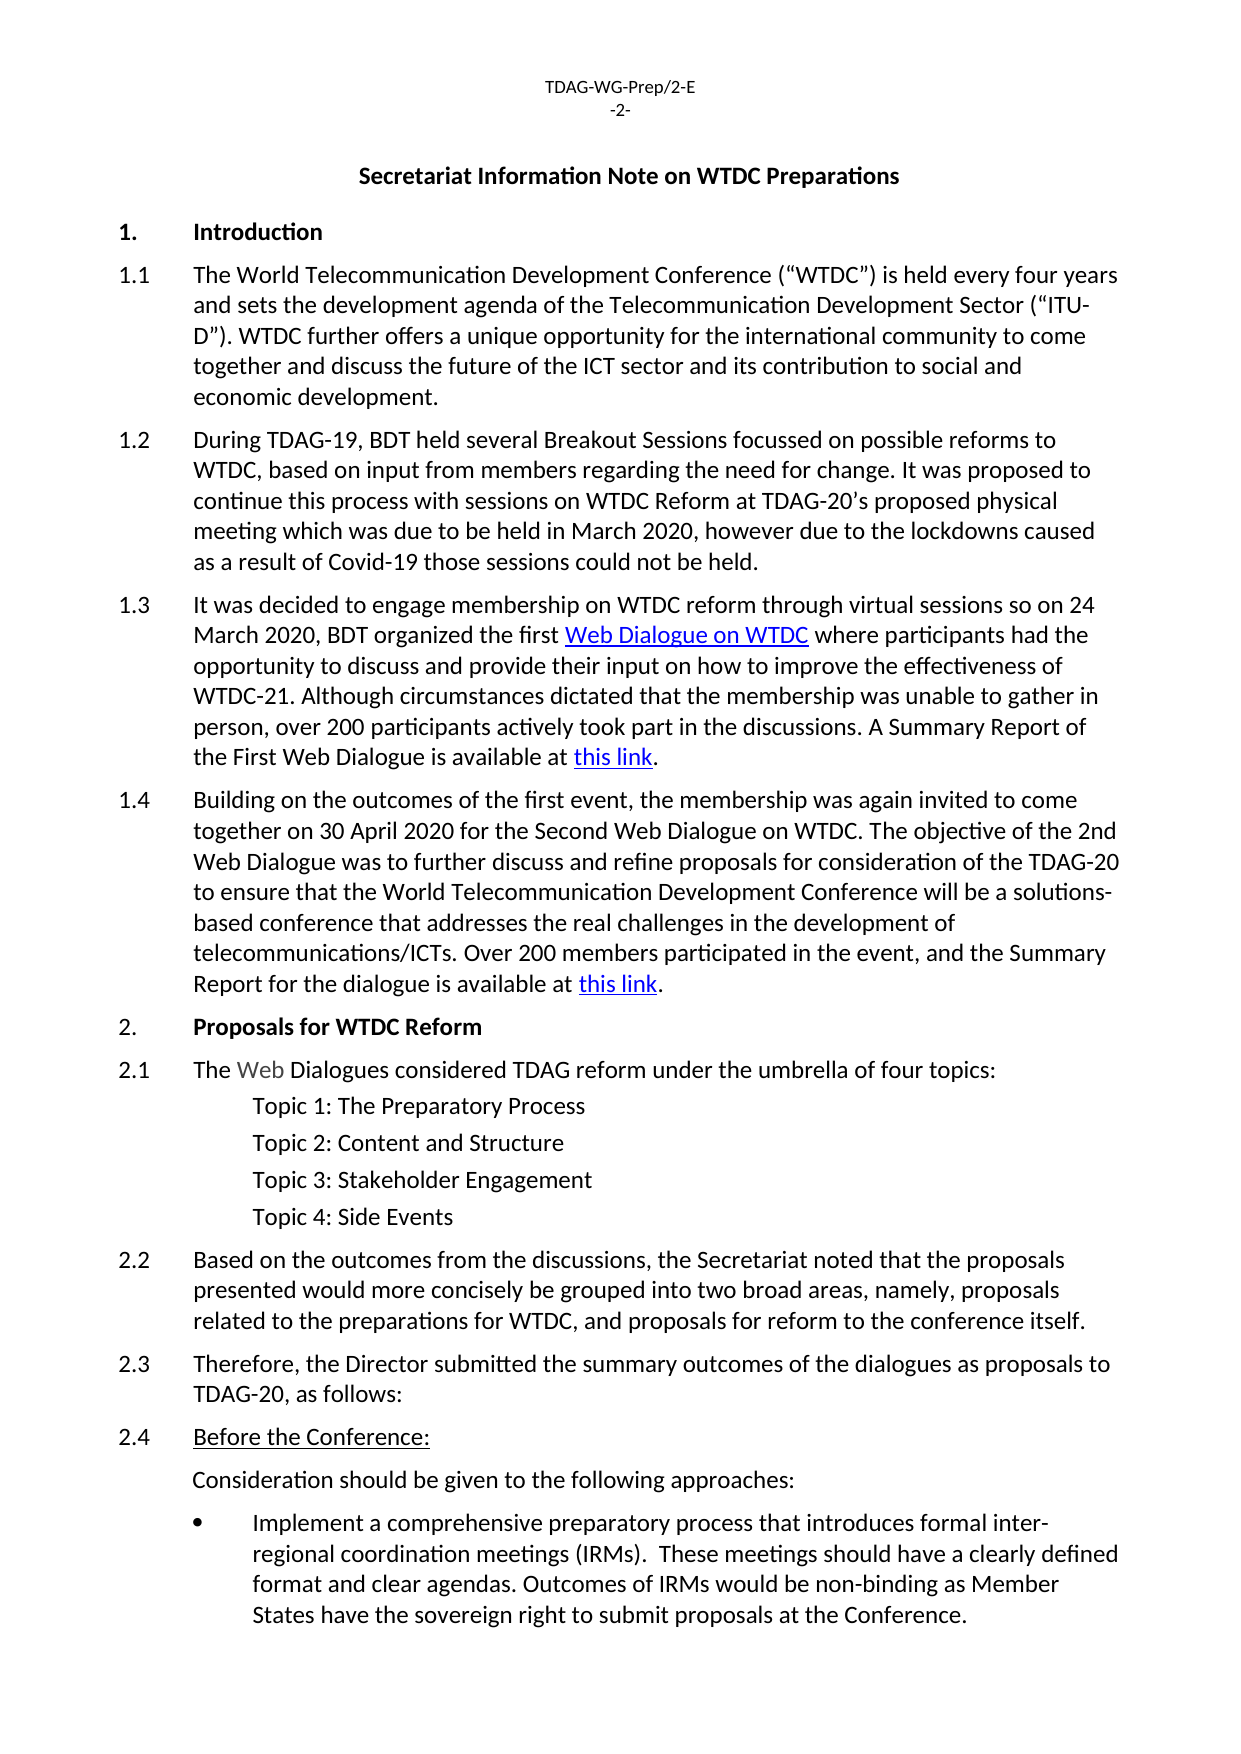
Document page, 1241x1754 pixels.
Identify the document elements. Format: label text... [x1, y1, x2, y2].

text Consideration should be given to the following approaches: [122, 1464, 1122, 1495]
text 2.2 Based on the outcomes from the discussions, the Secretariat noted that the proposals presented would more concisely be grouped into two broad areas, namely, proposals related to the preparations for WTDC, and proposals for reform to the conference itself. [118, 1244, 1122, 1335]
text 2. Proposals for WTDC Reform [118, 1011, 1122, 1041]
text 1.2 During TDAG-19, BDT held several Breakout Sessions focussed on possible reforms to WTDC, based on input from members regarding the need for change. It was proposed to continue this process with sessions on WTDC Reform at TDAG-20’s proposed physical meeting which was due to be held in March 2020, however due to the lockdowns caused as a result of Covid-19 those sessions could not be held. [118, 424, 1122, 576]
text Topic 4: Side Events [252, 1201, 1122, 1231]
text 2.3 Therefore, the Director submitted the summary outcomes of the dialogues as proposals to TDAG-20, as follows: [118, 1348, 1122, 1409]
list Implement a comprehensive preparatory process that introduces formal inter-regional coordination meetings (IRMs). These meetings should have a clearly defined format and clear agendas. Outcomes of IRMs would be non-binding as Member States have the sovereign right to submit proposals at the Conference. [193, 1507, 1122, 1629]
text Topic 1: The Preparatory Process [252, 1091, 1122, 1121]
list Introduction [118, 216, 1122, 246]
text 2.1 The Web Dialogues considered TDAG reform under the umbrella of four topics: [284, 1054, 1122, 1084]
text 2.4 Before the Conference: [118, 1421, 1122, 1452]
text Topic 3: Stakeholder Engagement [252, 1164, 1122, 1194]
text Secretariat Information Note on WTDC Preparations [122, 160, 1137, 191]
text 1.1 The World Telecommunication Development Conference (“WTDC”) is held every four years and sets the development agenda of the Telecommunication Development Sector (“ITU-D”). WTDC further offers a unique opportunity for the international community to come together and discuss the future of the ICT sector and its contribution to social and economic development. [118, 259, 1122, 411]
text 1.4 Building on the outcomes of the first event, the membership was again invited to come together on 30 April 2020 for the Second Web Dialogue on WTDC. The objective of the 2nd Web Dialogue was to further discuss and refine proposals for consideration of the TDAG-20 to ensure that the World Telecommunication Development Conference will be a solutions-based conference that addresses the real challenges in the development of telecommunications/ICTs. Over 200 members participated in the event, and the Summary Report for the dialogue is available at this link. [118, 784, 1122, 998]
text 1.3 It was decided to engage membership on WTDC reform through virtual sessions so on 24 March 2020, BDT organized the first Web Dialogue on WTDC where participants had the opportunity to discuss and provide their input on how to improve the effectiveness of WTDC-21. Although circumstances dictated that the membership was unable to gather in person, over 200 participants actively took part in the discussions. A Summary Report of the First Web Dialogue is available at this link. [118, 589, 1122, 772]
text Topic 2: Content and Structure [252, 1127, 1122, 1158]
